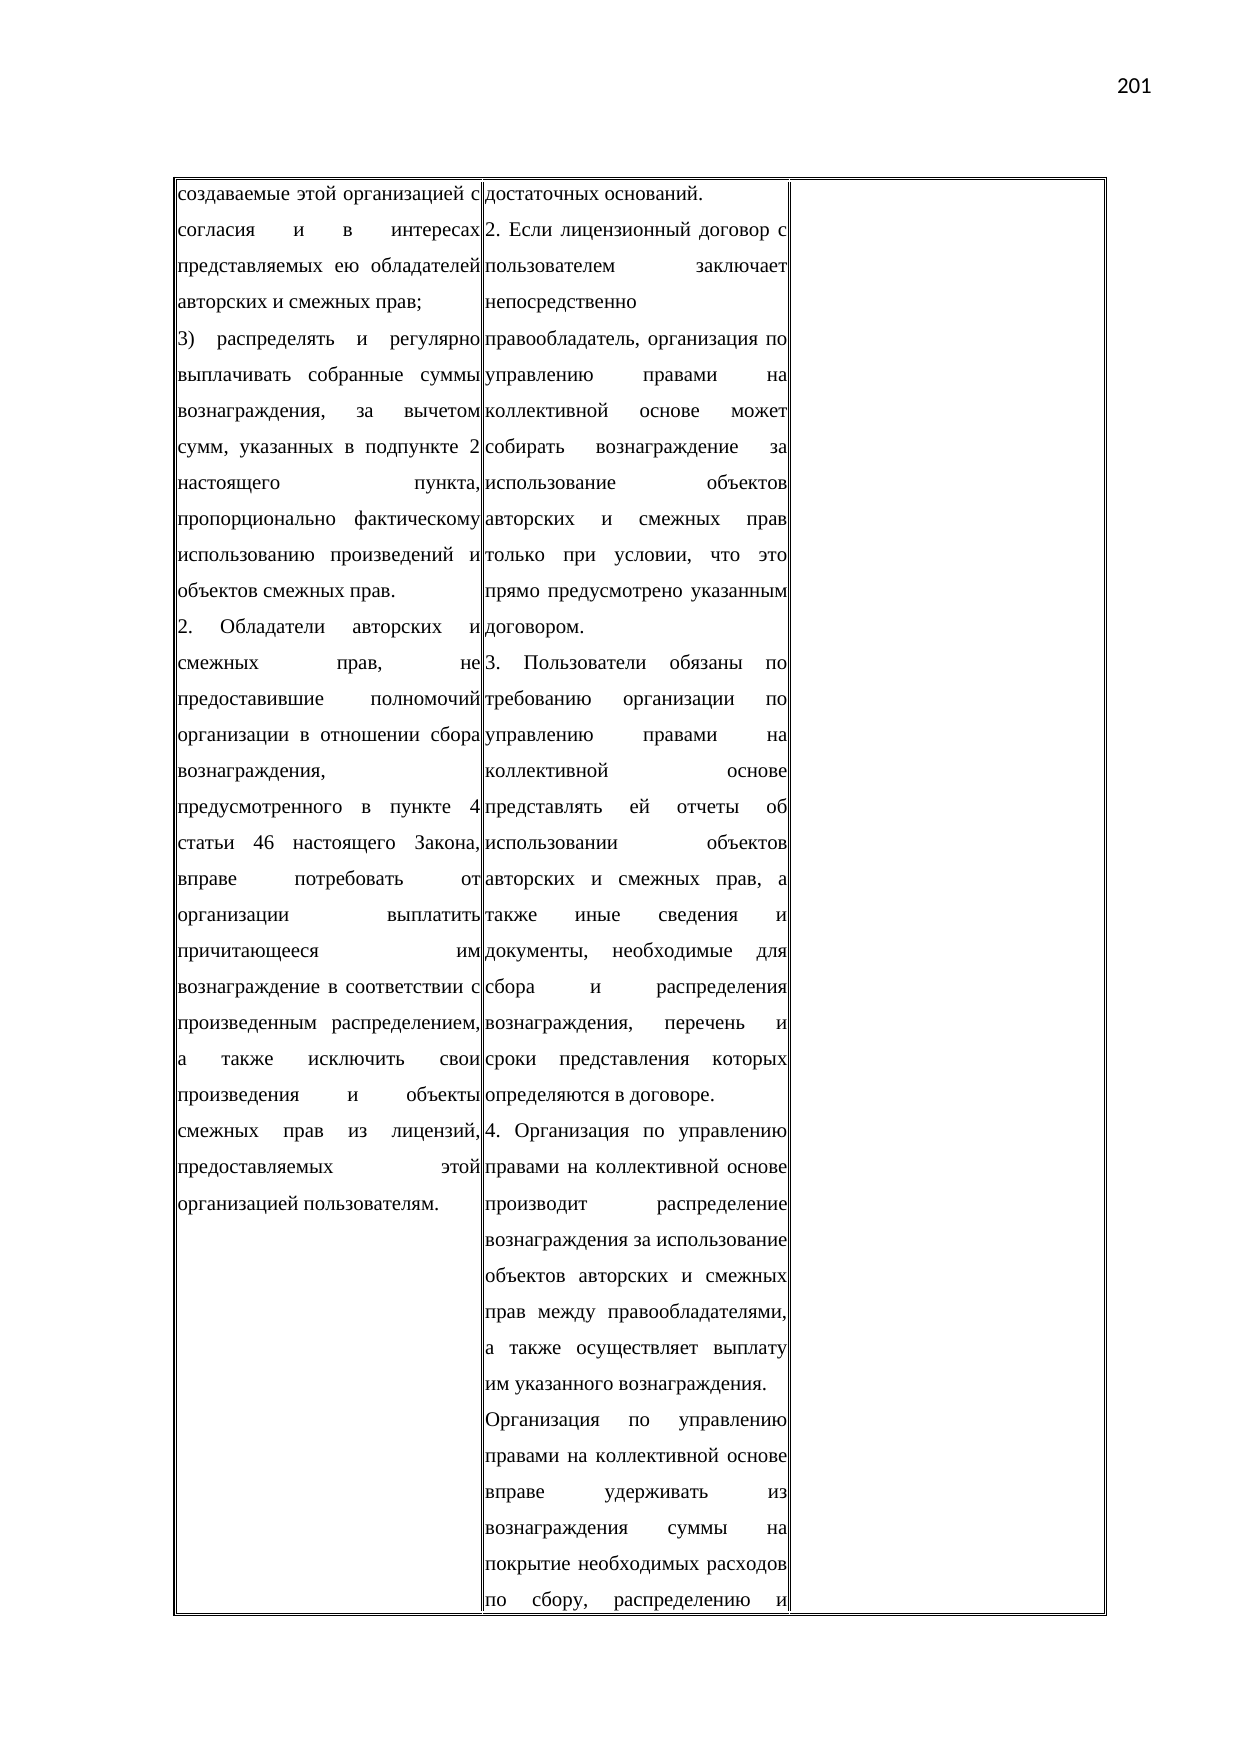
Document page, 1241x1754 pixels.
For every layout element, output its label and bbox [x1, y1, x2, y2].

table_cell [790, 180, 1104, 1613]
table_cell [483, 180, 790, 1613]
table_cell [177, 180, 483, 1613]
